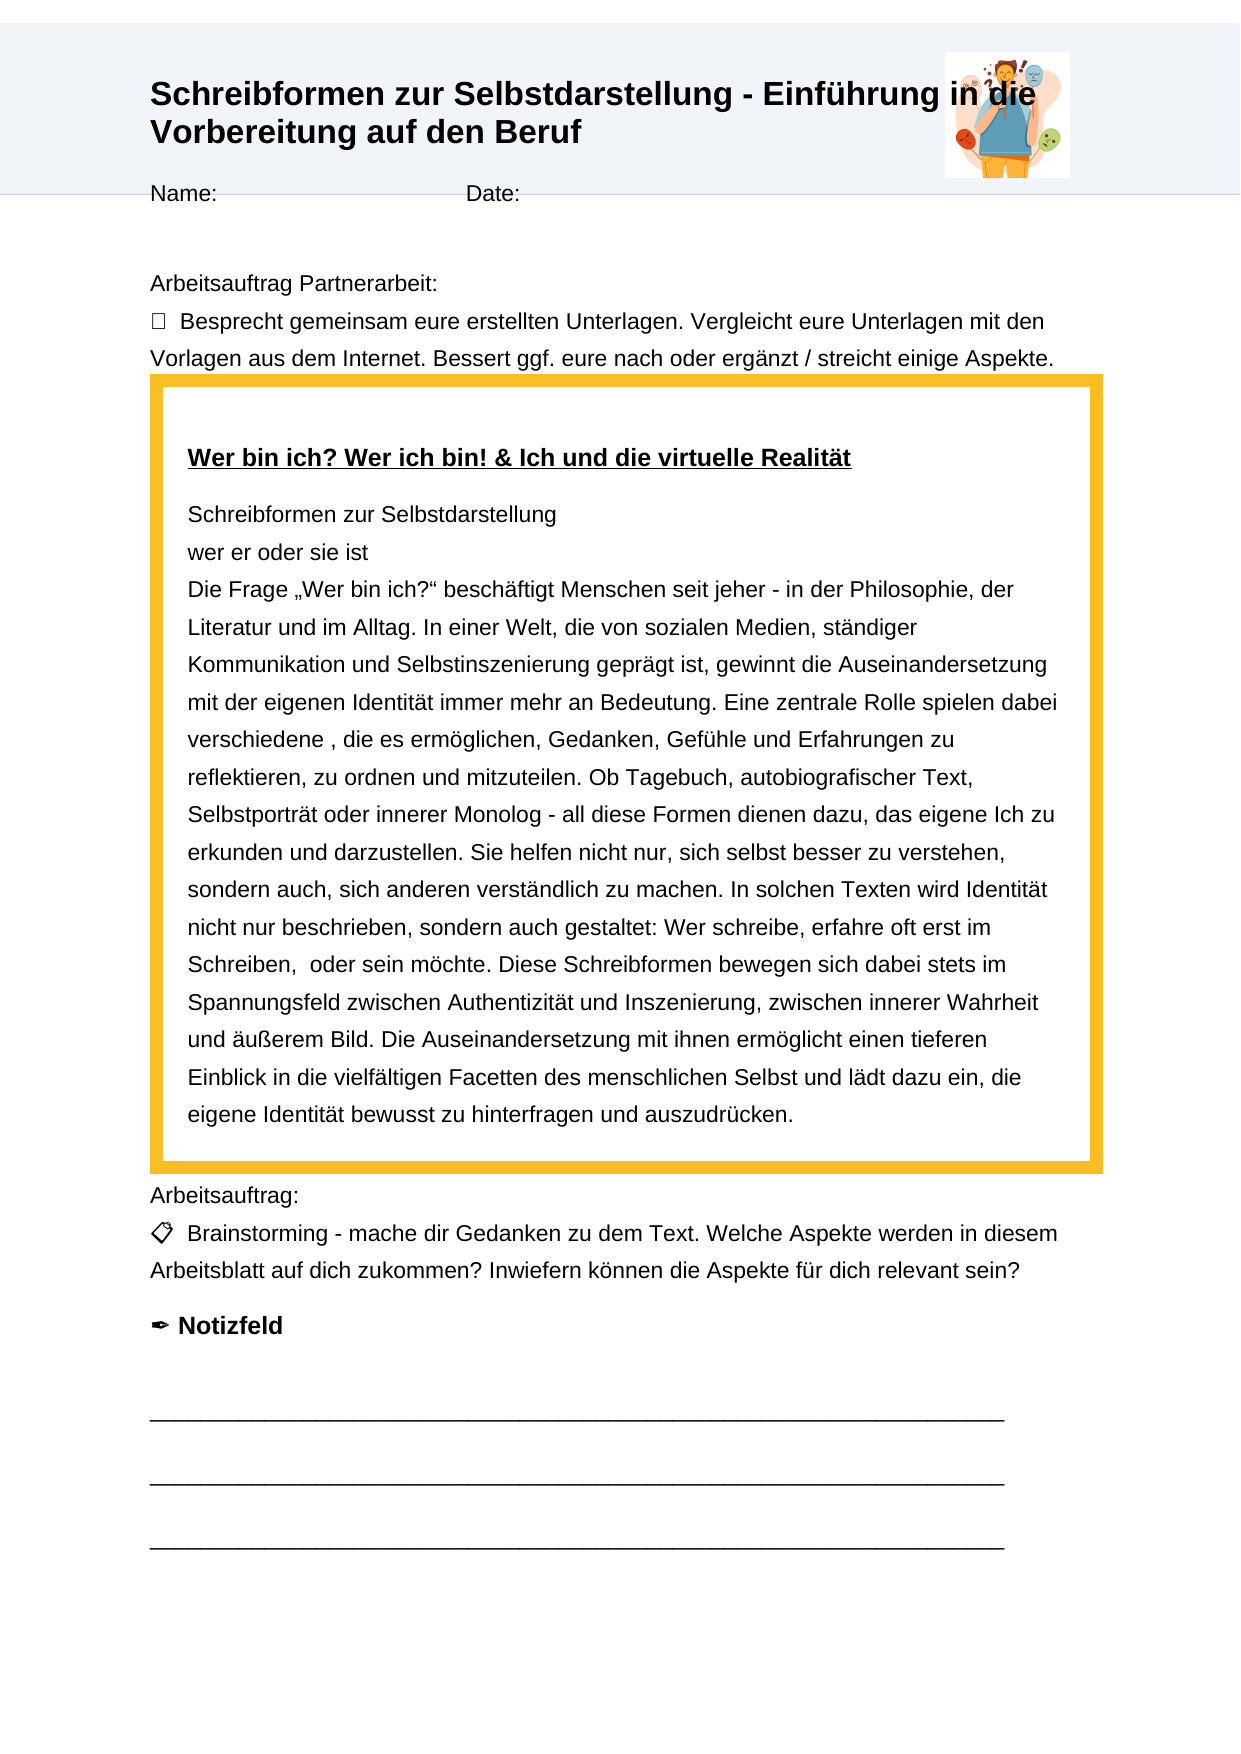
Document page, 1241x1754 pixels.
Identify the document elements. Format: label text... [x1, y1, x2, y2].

text Arbeitsauftrag: [150, 1174, 1090, 1211]
subtitle ✒️ Notizfeld [150, 1311, 1090, 1340]
text Arbeitsauftrag Partnerarbeit: [150, 262, 1090, 299]
picture [0, 23, 1241, 195]
text ___________________________________________________________________ [150, 1515, 1090, 1552]
picture [469, 187, 478, 195]
text 📋 Brainstorming - mache dir Gedanken zu dem Text. Welche Aspekte werden in diesem Arbeitsblatt auf dich zukommen? Inwiefern können die Aspekte für dich relevant sein? [150, 1211, 1090, 1286]
text ___________________________________________________________________ [150, 1451, 1090, 1488]
text 👥 Besprecht gemeinsam eure erstellten Unterlagen. Vergleicht eure Unterlagen mit den Vorlagen aus dem Internet. Bessert ggf. eure nach oder ergänzt / streicht einige Aspekte. [150, 299, 1090, 374]
text ___________________________________________________________________ [150, 1387, 1090, 1425]
table_header Wer bin ich? Wer ich bin! & Ich und die virtuelle Realität Schreibformen zur Selbstdarstellung wer er oder sie ist Die Frage „Wer bin ich?“ beschäftigt Menschen seit jeher - in der Philosophie, der Literatur und im Alltag. In einer Welt, die von sozialen Medien, ständiger Kommunikation und Selbstinszenierung geprägt ist, gewinnt die Auseinandersetzung mit der eigenen Identität immer mehr an Bedeutung. Eine zentrale Rolle spielen dabei verschiedene , die es ermöglichen, Gedanken, Gefühle und Erfahrungen zu reflektieren, zu ordnen und mitzuteilen. Ob Tagebuch, autobiografischer Text, Selbstporträt oder innerer Monolog - all diese Formen dienen dazu, das eigene Ich zu erkunden und darzustellen. Sie helfen nicht nur, sich selbst besser zu verstehen, sondern auch, sich anderen verständlich zu machen. In solchen Texten wird Identität nicht nur beschrieben, sondern auch gestaltet: Wer schreibe, erfahre oft erst im Schreiben, oder sein möchte. Diese Schreibformen bewegen sich dabei stets im Spannungsfeld zwischen Authentizität und Inszenierung, zwischen innerer Wahrheit und äußerem Bild. Die Auseinandersetzung mit ihnen ermöglicht einen tieferen Einblick in die vielfältigen Facetten des menschlichen Selbst und lädt dazu ein, die eigene Identität bewusst zu hinterfragen und auszudrücken. [163, 387, 1090, 1161]
